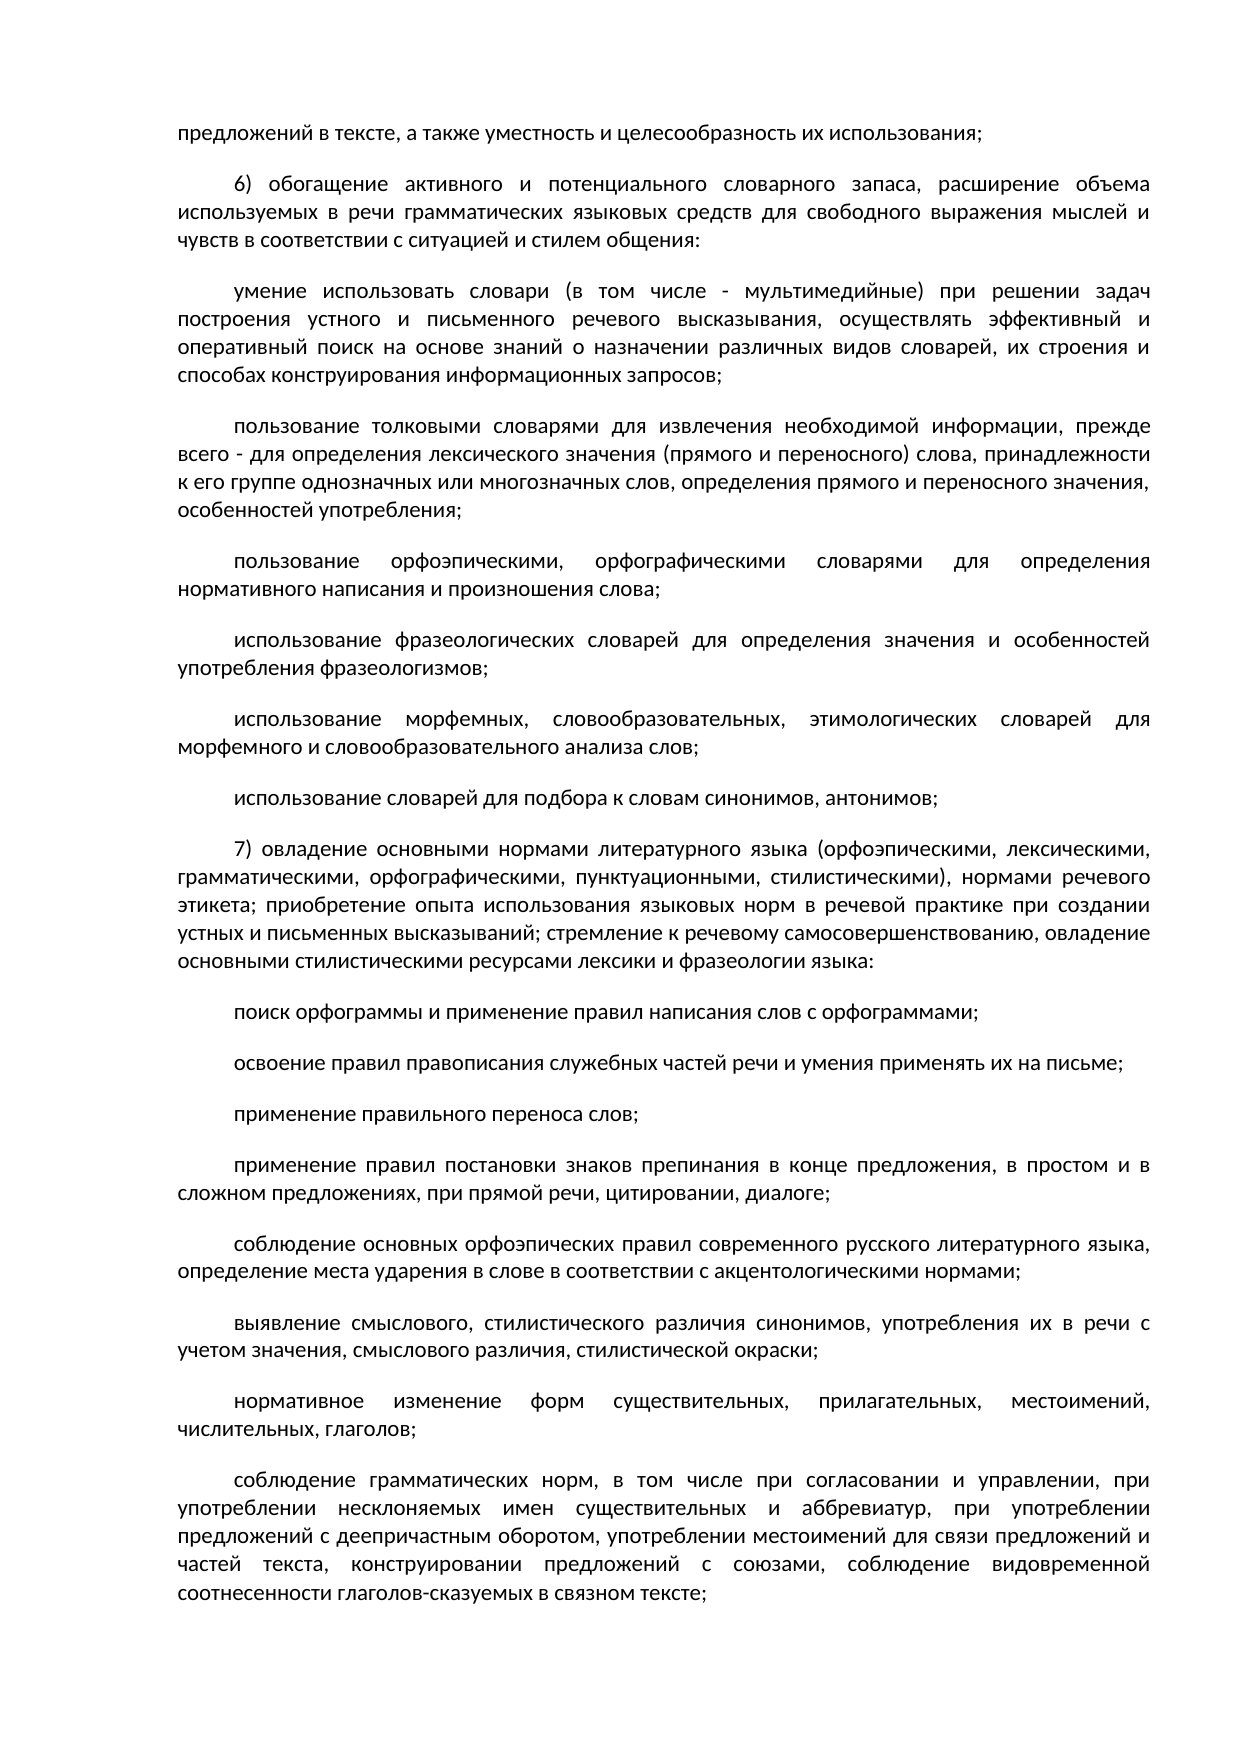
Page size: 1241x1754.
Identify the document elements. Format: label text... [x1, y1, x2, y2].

text соблюдение грамматических норм, в том числе при согласовании и управлении, при употреблении несклоняемых имен существительных и аббревиатур, при употреблении предложений с деепричастным оборотом, употреблении местоимений для связи предложений и частей текста, конструировании предложений с союзами, соблюдение видовременной соотнесенности глаголов-сказуемых в связном тексте; [177, 1466, 1152, 1606]
text использование фразеологических словарей для определения значения и особенностей употребления фразеологизмов; [177, 625, 1152, 681]
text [177, 118, 1152, 146]
text использование морфемных, словообразовательных, этимологических словарей для морфемного и словообразовательного анализа слов; [177, 704, 1152, 760]
text применение правил постановки знаков препинания в конце предложения, в простом и в сложном предложениях, при прямой речи, цитировании, диалоге; [177, 1150, 1152, 1206]
text нормативное изменение форм существительных, прилагательных, местоимений, числительных, глаголов; [177, 1387, 1152, 1443]
text пользование орфоэпическими, орфографическими словарями для определения нормативного написания и произношения слова; [177, 546, 1152, 602]
text умение использовать словари (в том числе - мультимедийные) при решении задач построения устного и письменного речевого высказывания, осуществлять эффективный и оперативный поиск на основе знаний о назначении различных видов словарей, их строения и способах конструирования информационных запросов; [177, 276, 1152, 388]
text соблюдение основных орфоэпических правил современного русского литературного языка, определение места ударения в слове в соответствии с акцентологическими нормами; [177, 1229, 1152, 1285]
text использование словарей для подбора к словам синонимов, антонимов; [177, 783, 1152, 811]
text выявление смыслового, стилистического различия синонимов, употребления их в речи с учетом значения, смыслового различия, стилистической окраски; [177, 1308, 1152, 1364]
text применение правильного переноса слов; [177, 1099, 1152, 1127]
text 7) овладение основными нормами литературного языка (орфоэпическими, лексическими, грамматическими, орфографическими, пунктуационными, стилистическими), нормами речевого этикета; приобретение опыта использования языковых норм в речевой практике при создании устных и письменных высказываний; стремление к речевому самосовершенствованию, овладение основными стилистическими ресурсами лексики и фразеологии языка: [177, 834, 1152, 974]
text освоение правил правописания служебных частей речи и умения применять их на письме; [177, 1048, 1152, 1076]
text пользование толковыми словарями для извлечения необходимой информации, прежде всего - для определения лексического значения (прямого и переносного) слова, принадлежности к его группе однозначных или многозначных слов, определения прямого и переносного значения, особенностей употребления; [177, 411, 1152, 523]
text поиск орфограммы и применение правил написания слов с орфограммами; [177, 997, 1152, 1025]
text 6) обогащение активного и потенциального словарного запаса, расширение объема используемых в речи грамматических языковых средств для свободного выражения мыслей и чувств в соответствии с ситуацией и стилем общения: [177, 169, 1152, 253]
